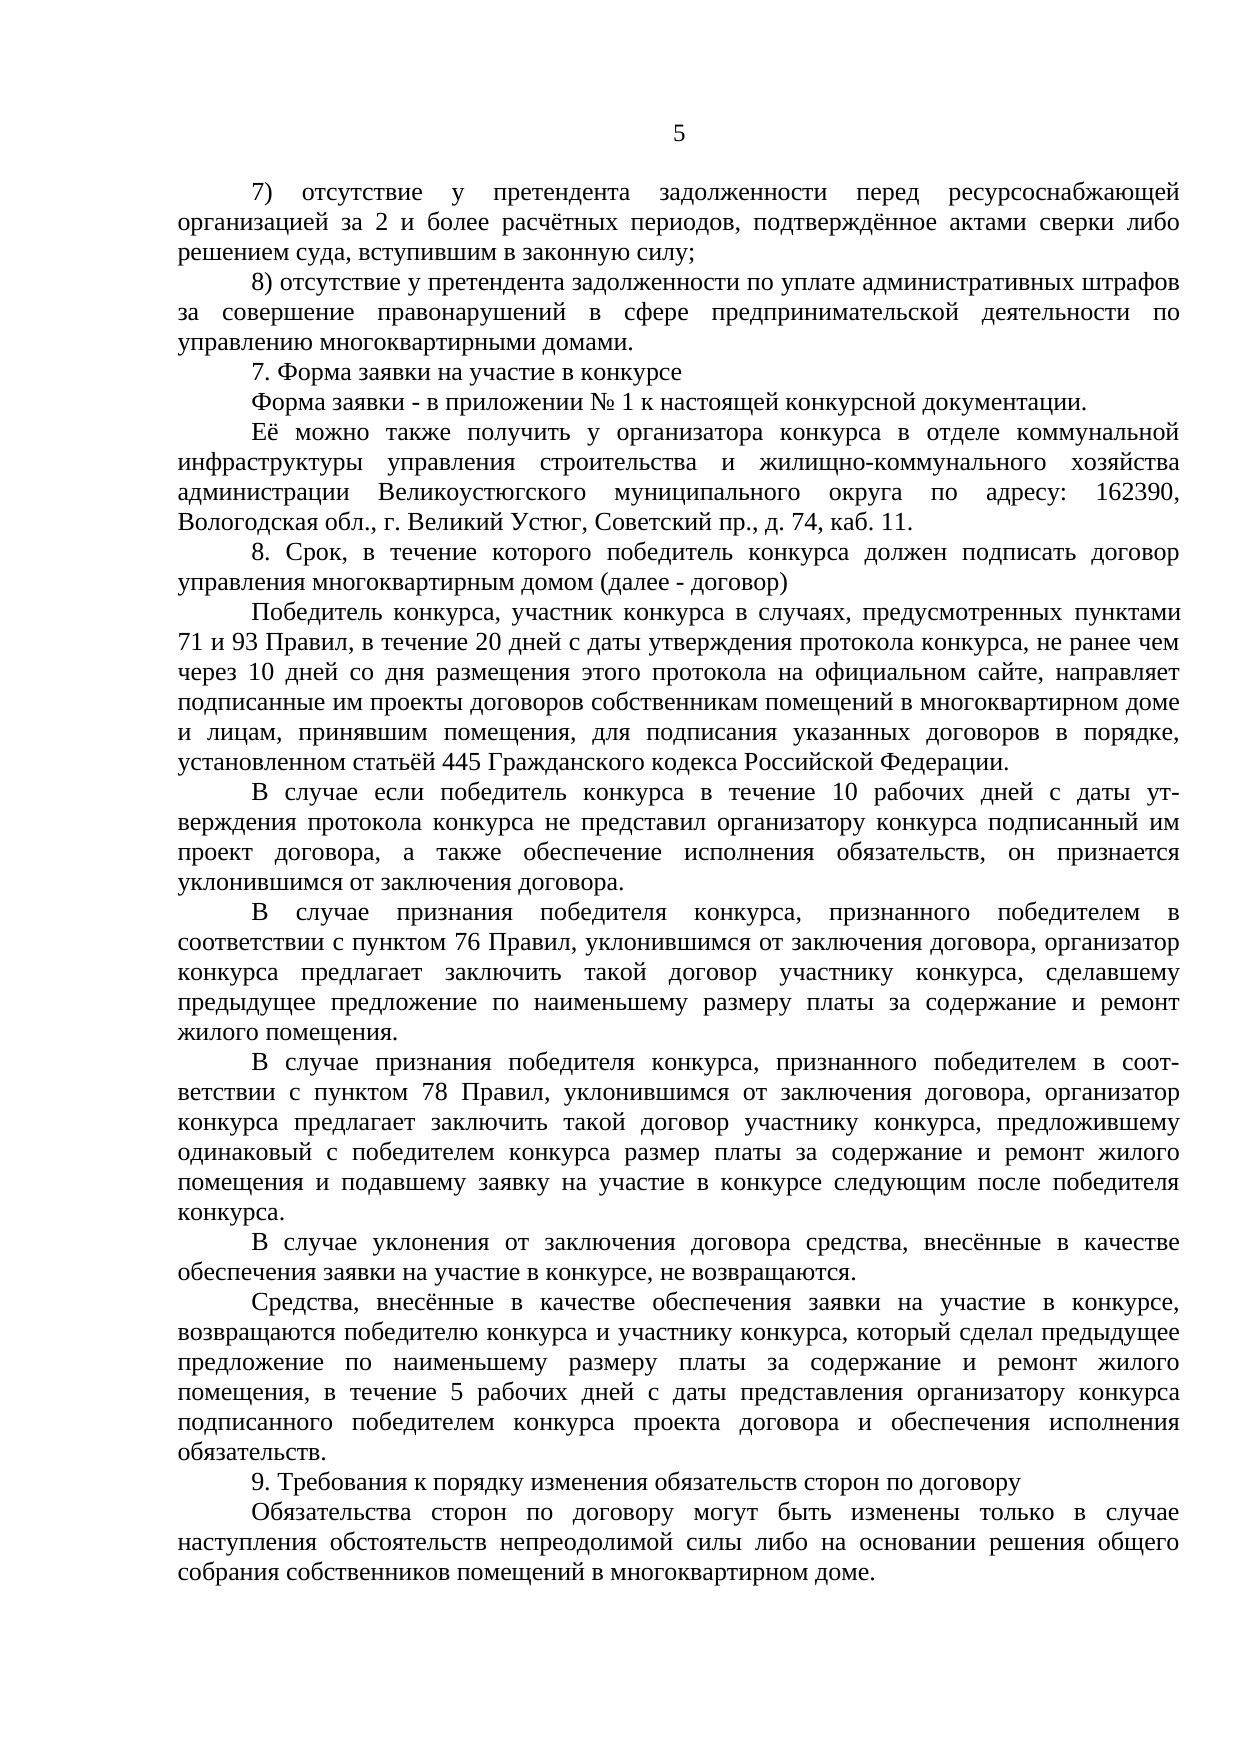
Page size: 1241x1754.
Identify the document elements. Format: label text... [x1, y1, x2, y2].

text Обязательства сторон по договору могут быть изменены только в случае наступления обстоятельств непреодолимой силы либо на основании решения общего собрания собственников помещений в многоквартирном доме. [177, 1496, 1181, 1586]
text Победитель конкурса, участник конкурса в случаях, предусмотренных пунктами 71 и 93 Правил, в течение 20 дней с даты утверждения протокола конкурса, не ранее чем через 10 дней со дня размещения этого протокола на официальном сайте, направляет подписанные им проекты договоров собственникам помещений в многоквартирном доме и лицам, принявшим помещения, для подписания указанных договоров в порядке, установленном статьёй 445 Гражданского кодекса Российской Федерации. [177, 596, 1181, 776]
text 9. Требования к порядку изменения обязательств сторон по договору [177, 1466, 1181, 1496]
text Средства, внесённые в качестве обеспечения заявки на участие в конкурсе, возвращаются победителю конкурса и участнику конкурса, который сделал предыдущее предложение по наименьшему размеру платы за содержание и ремонт жилого помещения, в течение 5 рабочих дней с даты представления организатору конкурса подписанного победителем конкурса проекта договора и обеспечения исполнения обязательств. [177, 1286, 1181, 1466]
text Её можно также получить у организатора конкурса в отделе коммунальной инфраструктуры управления строительства и жилищно-коммунального хозяйства администрации Великоустюгского муниципального округа по адресу: 162390, Вологодская обл., г. Великий Устюг, Советский пр., д. 74, каб. 11. [177, 416, 1181, 536]
text В случае признания победителя конкурса, признанного победителем в соответствии с пунктом 76 Правил, уклонившимся от заключения договора, организатор конкурса предлагает заключить такой договор участнику конкурса, сделавшему предыдущее предложение по наименьшему размеру платы за содержание и ремонт жилого помещения. [177, 896, 1181, 1046]
text В случае если победитель конкурса в течение 10 рабочих дней с даты ут-верждения протокола конкурса не представил организатору конкурса подписанный им проект договора, а также обеспечение исполнения обязательств, он признается уклонившимся от заключения договора. [177, 776, 1181, 896]
text 7. Форма заявки на участие в конкурсе [177, 356, 1181, 386]
text 7) отсутствие у претендента задолженности перед ресурсоснабжающей организацией за 2 и более расчётных периодов, подтверждённое актами сверки либо решением суда, вступившим в законную силу; [177, 176, 1181, 266]
text 8) отсутствие у претендента задолженности по уплате административных штрафов за совершение правонарушений в сфере предпринимательской деятельности по управлению многоквартирными домами. [177, 266, 1181, 356]
text 8. Срок, в течение которого победитель конкурса должен подписать договор управления многоквартирным домом (далее - договор) [177, 536, 1181, 596]
text В случае уклонения от заключения договора средства, внесённые в качестве обеспечения заявки на участие в конкурсе, не возвращаются. [177, 1226, 1181, 1286]
text 5 [177, 118, 1181, 147]
text Форма заявки - в приложении № 1 к настоящей конкурсной документации. [177, 386, 1181, 416]
text В случае признания победителя конкурса, признанного победителем в соот-ветствии с пунктом 78 Правил, уклонившимся от заключения договора, организатор конкурса предлагает заключить такой договор участнику конкурса, предложившему одинаковый с победителем конкурса размер платы за содержание и ремонт жилого помещения и подавшему заявку на участие в конкурсе следующим после победителя конкурса. [177, 1046, 1181, 1226]
